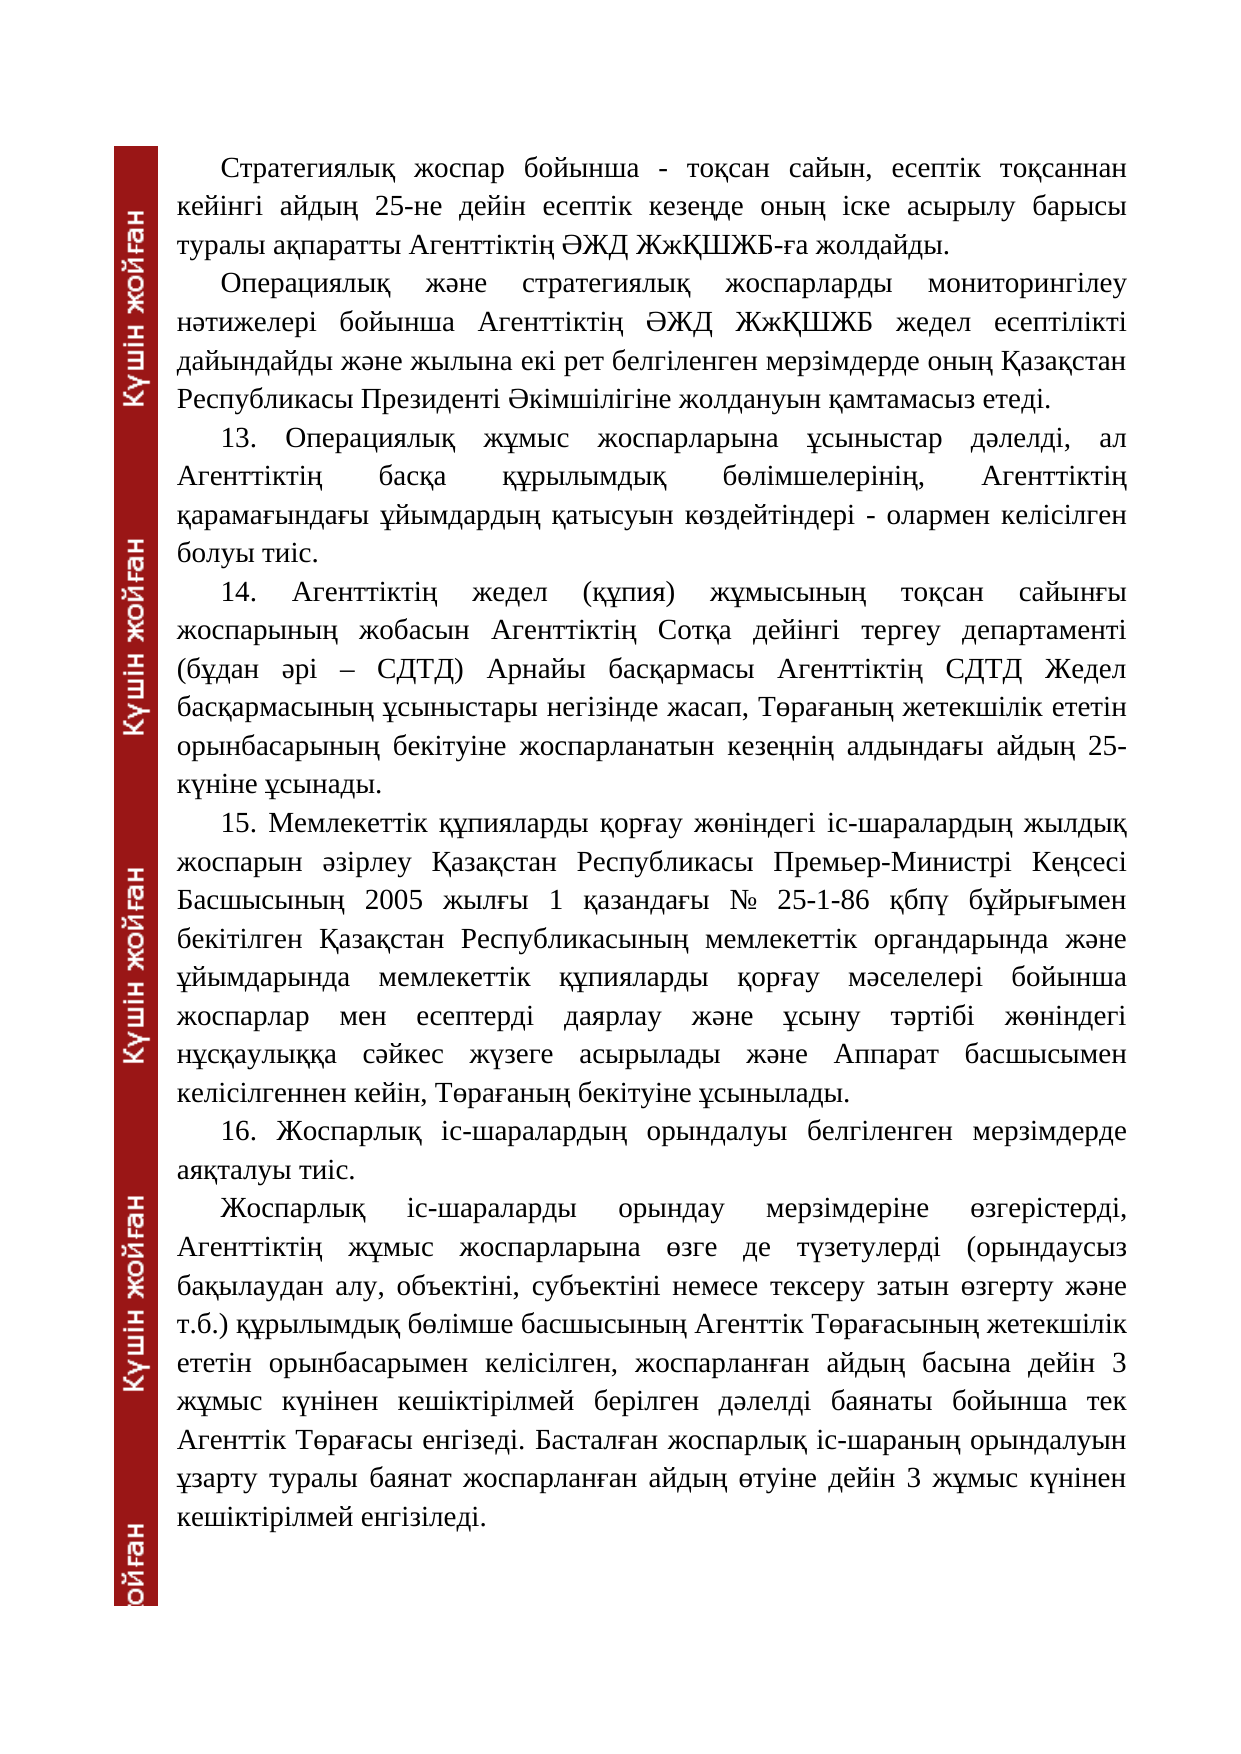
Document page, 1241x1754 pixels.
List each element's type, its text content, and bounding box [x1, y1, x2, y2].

picture [114, 1186, 158, 1191]
picture [114, 1532, 158, 1606]
text Стратегиялық жоспар бойынша - тоқсан сайын, есептік тоқсаннан кейінгі айдың 25-не дейін есептік кезеңде оның іске асырылу барысы туралы ақпаратты Агенттіктің ӘЖД ЖжҚШЖБ-ға жолдайды. [112, 150, 1128, 261]
picture [114, 146, 158, 150]
text 14. Агенттіктің жедел (құпия) жұмысының тоқсан сайынғы жоспарының жобасын Агенттіктің Сотқа дейінгі тергеу департаменті (бұдан әрі – СДТД) Арнайы басқармасы Агенттіктің СДТД Жедел басқармасының ұсыныстары негізінде жасап, Төрағаның жетекшілік ететін орынбасарының бекітуіне жоспарланатын кезеңнің алдындағы айдың 25-күніне ұсынады. [112, 574, 1128, 800]
text 15. Мемлекеттік құпияларды қорғау жөніндегі іс-шаралардың жылдық жоспарын әзірлеу Қазақстан Республикасы Премьер-Министрі Кеңсесі Басшысының 2005 жылғы 1 қазандағы № 25-1-86 қбпү бұйрығымен бекітілген Қазақстан Республикасының мемлекеттік органдарында және ұйымдарында мемлекеттік құпияларды қорғау мәселелері бойынша жоспарлар мен есептерді даярлау және ұсыну тәртібі жөніндегі нұсқаулыққа сәйкес жүзеге асырылады және Аппарат басшысымен келісілгеннен кейін, Төрағаның бекітуіне ұсынылады. [112, 805, 1128, 1108]
text 16. Жоспарлық іс-шаралардың орындалуы белгіленген мерзімдерде аяқталуы тиіс. [112, 1113, 1128, 1186]
text Операциялық және стратегиялық жоспарларды мониторингілеу нәтижелері бойынша Агенттіктің ӘЖД ЖжҚШЖБ жедел есептiлiкті дайындайды және жылына екі рет белгіленген мерзімдерде оның Қазақстан Республикасы Президенті Әкімшілігіне жолдануын қамтамасыз етеді. [112, 266, 1128, 415]
picture [114, 415, 158, 420]
picture [114, 1108, 158, 1113]
picture [114, 800, 158, 805]
picture [114, 261, 158, 266]
picture [114, 569, 158, 574]
text Жоспарлық іс-шараларды орындау мерзімдеріне өзгерістерді, Агенттіктің жұмыс жоспарларына өзге де түзетулерді (орындаусыз бақылаудан алу, объектіні, субъектіні немесе тексеру затын өзгерту және т.б.) құрылымдық бөлімше басшысының Агенттік Төрағасының жетекшілік ететін орынбасарымен келісілген, жоспарланған айдың басына дейін 3 жұмыс күнінен кешіктірілмей берілген дәлелді баянаты бойынша тек Агенттік Төрағасы енгізеді. Басталған жоспарлық іс-шараның орындалуын ұзарту туралы баянат жоспарланған айдың өтуіне дейін 3 жұмыс күнінен кешіктірілмей енгізіледі. [112, 1191, 1128, 1532]
text 13. Операциялық жұмыс жоспарларына ұсыныстар дәлелді, ал Агенттіктің басқа құрылымдық бөлімшелерінің, Агенттіктің қарамағындағы ұйымдардың қатысуын көздейтіндері - олармен келісілген болуы тиіс. [112, 420, 1128, 569]
